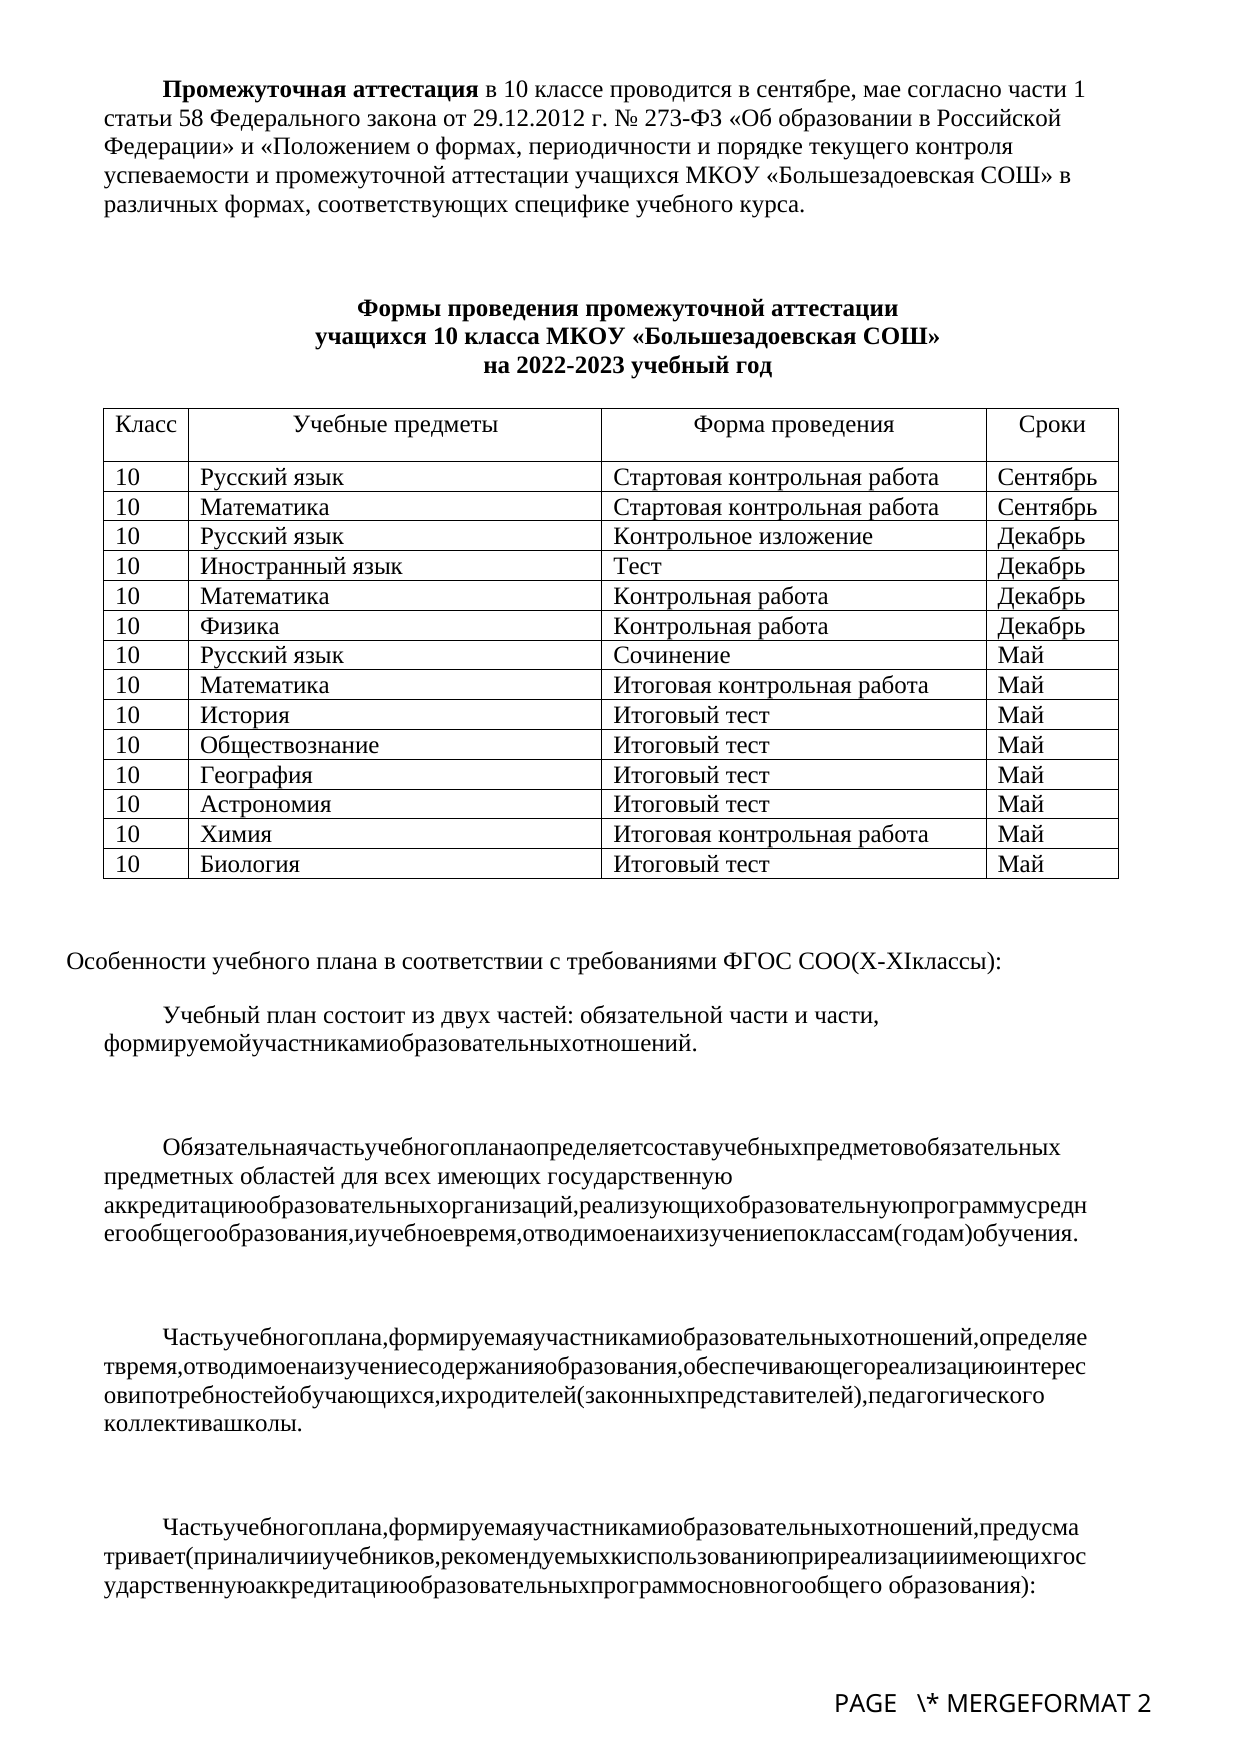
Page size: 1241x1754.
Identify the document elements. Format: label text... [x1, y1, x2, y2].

table_cell Май [987, 790, 1118, 818]
table_cell Итоговая контрольная работа [602, 819, 986, 848]
table_cell Май [987, 849, 1118, 878]
table_cell Май [987, 670, 1118, 699]
table_cell 10 [104, 551, 188, 580]
table_cell Сентябрь [987, 462, 1118, 491]
text Промежуточная аттестация в 10 классе проводится в сентябре, мае согласно части 1 статьи 58 Федерального закона от 29.12.2012 г. № 273-ФЗ «Об образовании в Российской Федерации» и «Положением о формах, периодичности и порядке текущего контроля успеваемости и промежуточной аттестации учащихся МКОУ «Большезадоевская СОШ» в различных формах, соответствующих специфике учебного курса. [103, 74, 1088, 218]
table_cell Май [987, 760, 1118, 788]
table_cell Итоговый тест [602, 849, 986, 878]
table_cell Декабрь [987, 551, 1118, 580]
table_cell 10 [104, 521, 188, 550]
table_cell Май [987, 730, 1118, 759]
text Частьучебногоплана,формируемаяучастникамиобразовательныхотношений,определяетвремя,отводимоенаизучениесодержанияобразования,обеспечивающегореализациюинтересовипотребностейобучающихся,ихродителей(законныхпредставителей),педагогического коллективашколы. [103, 1322, 1088, 1437]
text Частьучебногоплана,формируемаяучастникамиобразовательныхотношений,предусматривает(приналичииучебников,рекомендуемыхкиспользованиюприреализацииимеющихгосударственнуюаккредитациюобразовательныхпрограммосновногообщего образования): [103, 1512, 1089, 1598]
table_cell 10 [104, 462, 188, 491]
table_cell 10 [104, 730, 188, 759]
table_cell Май [987, 819, 1118, 848]
table_cell Итоговый тест [602, 730, 986, 759]
table_header Форма проведения [602, 409, 986, 461]
table_cell 10 [104, 492, 188, 520]
table_cell Русский язык [189, 462, 601, 491]
text на 2022-2023 учебный год [103, 350, 1152, 379]
table_cell Декабрь [987, 521, 1118, 550]
table_cell 10 [104, 611, 188, 639]
table_cell Математика [189, 492, 601, 520]
text Учебный план состоит из двух частей: обязательной части и части, формируемойучастникамиобразовательныхотношений. [103, 1000, 1088, 1057]
table_cell Итоговый тест [602, 790, 986, 818]
text учащихся 10 класса МКОУ «Большезадоевская СОШ» [103, 321, 1152, 350]
table_cell 10 [104, 760, 188, 788]
table_cell Стартовая контрольная работа [602, 462, 986, 491]
text Формы проведения промежуточной аттестации [103, 293, 1152, 321]
table_cell Сентябрь [987, 492, 1118, 520]
table_cell 10 [104, 819, 188, 848]
table_cell Математика [189, 581, 601, 610]
table_cell История [189, 700, 601, 729]
table_cell Декабрь [987, 611, 1118, 639]
table_header Учебные предметы [189, 409, 601, 461]
table_cell Физика [189, 611, 601, 639]
table_cell 10 [104, 790, 188, 818]
subtitle Особенности учебного плана в соответствии с требованиями ФГОС СОО(X-XIклассы): [66, 946, 1089, 975]
table_cell Обществознание [189, 730, 601, 759]
table_cell Астрономия [189, 790, 601, 818]
table_cell Иностранный язык [189, 551, 601, 580]
table_cell География [189, 760, 601, 788]
table_cell Биология [189, 849, 601, 878]
table_cell 10 [104, 849, 188, 878]
table_cell Стартовая контрольная работа [602, 492, 986, 520]
table_cell Контрольная работа [602, 611, 986, 639]
table_cell Итоговый тест [602, 700, 986, 729]
table_cell Итоговая контрольная работа [602, 670, 986, 699]
text Обязательнаячастьучебногопланаопределяетсоставучебныхпредметовобязательных предметных областей для всех имеющих государственную аккредитациюобразовательныхорганизаций,реализующихобразовательнуюпрограммусреднегообщегообразования,иучебноевремя,отводимоенаихизучениепоклассам(годам)обучения. [103, 1132, 1089, 1247]
table_cell Май [987, 641, 1118, 669]
table_cell Химия [189, 819, 601, 848]
table_cell Сочинение [602, 641, 986, 669]
table_cell Тест [602, 551, 986, 580]
table_cell 10 [104, 581, 188, 610]
table_header Класс [104, 409, 188, 461]
table_cell 10 [104, 700, 188, 729]
table_cell Контрольное изложение [602, 521, 986, 550]
table_cell 10 [104, 641, 188, 669]
table_cell Итоговый тест [602, 760, 986, 788]
table_cell 10 [104, 670, 188, 699]
table_cell Русский язык [189, 521, 601, 550]
table_cell Май [987, 700, 1118, 729]
table_header Сроки [987, 409, 1118, 461]
table_cell Математика [189, 670, 601, 699]
table_cell Контрольная работа [602, 581, 986, 610]
table_cell Русский язык [189, 641, 601, 669]
table_cell Декабрь [987, 581, 1118, 610]
